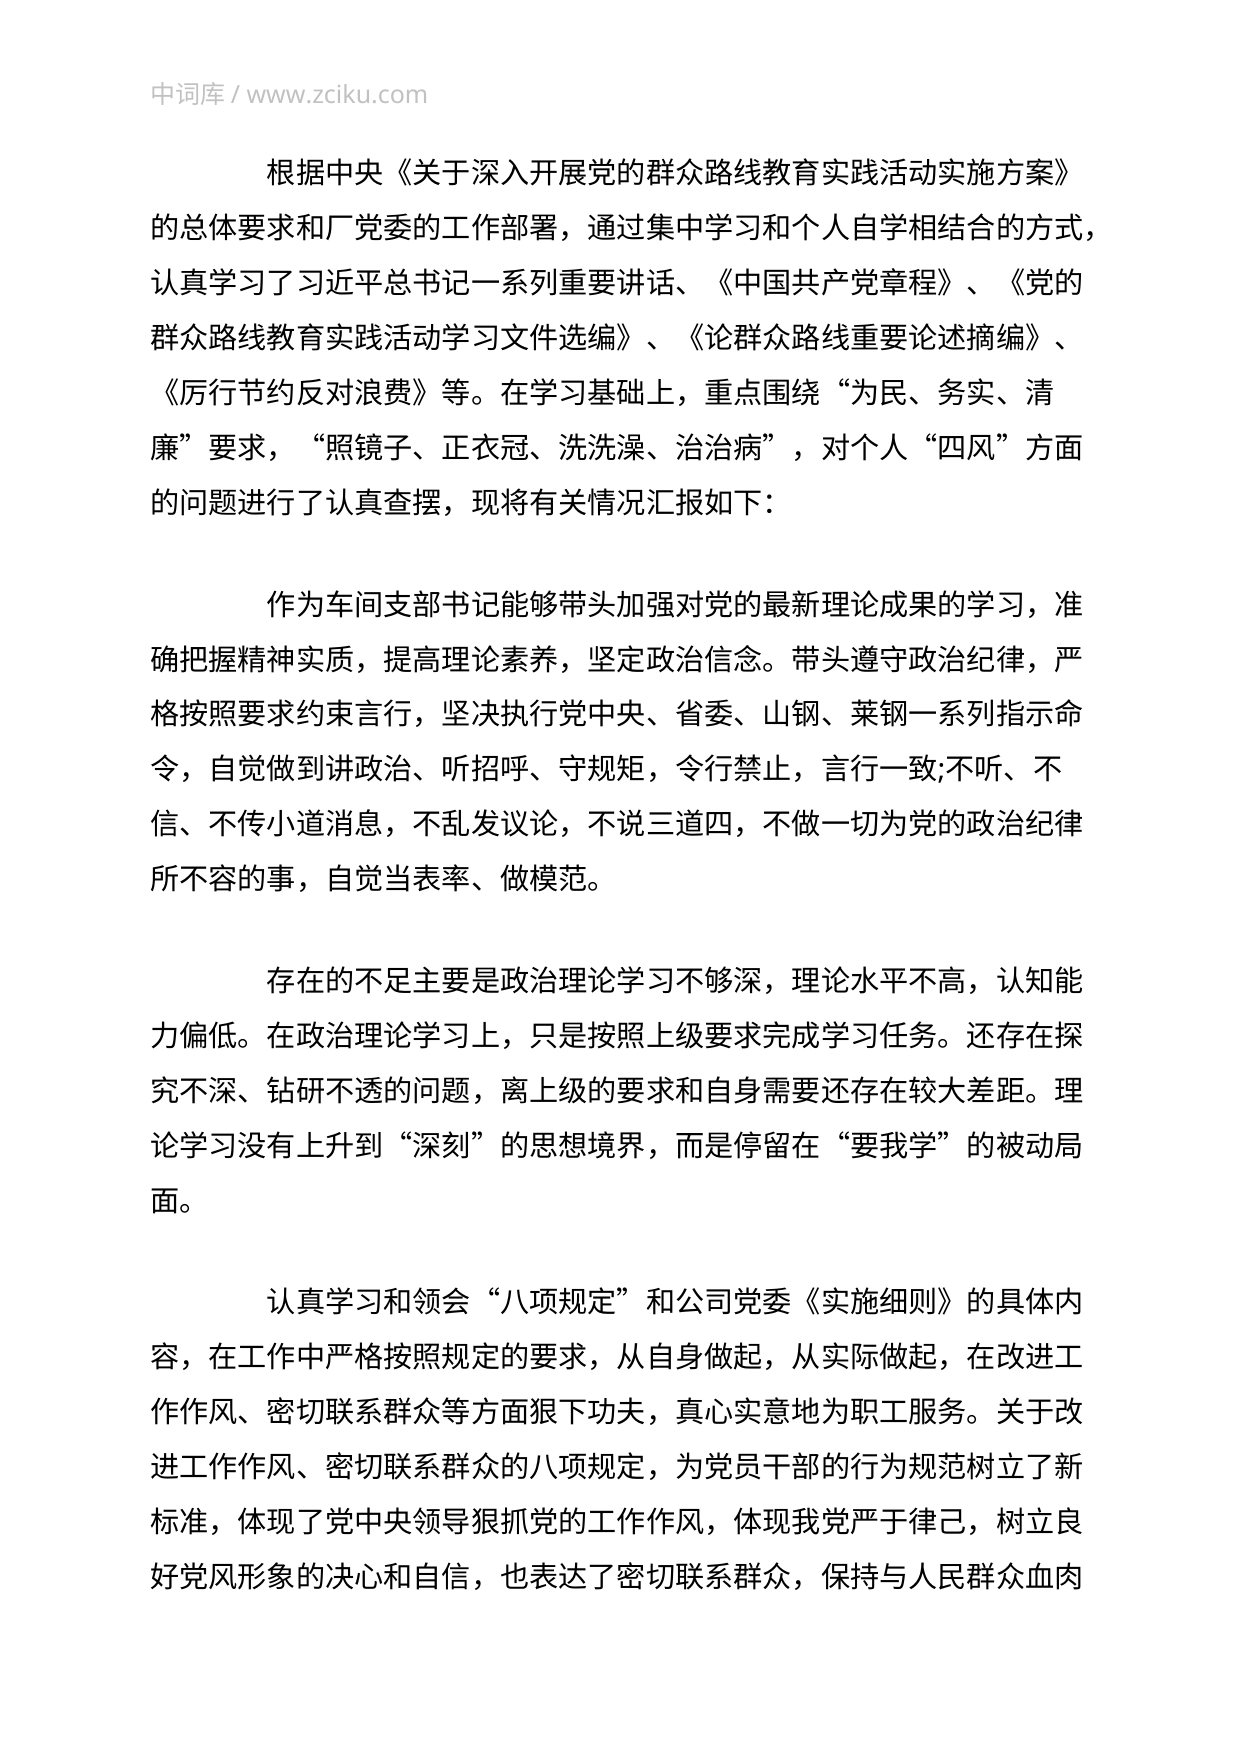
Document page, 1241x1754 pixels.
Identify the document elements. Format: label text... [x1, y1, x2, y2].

text 作为车间支部书记能够带头加强对党的最新理论成果的学习，准确把握精神实质，提高理论素养，坚定政治信念。带头遵守政治纪律，严格按照要求约束言行，坚决执行党中央、省委、山钢、莱钢一系列指示命令，自觉做到讲政治、听招呼、守规矩，令行禁止，言行一致;不听、不信、不传小道消息，不乱发议论，不说三道四，不做一切为党的政治纪律所不容的事，自觉当表率、做模范。 [150, 581, 1090, 898]
text 存在的不足主要是政治理论学习不够深，理论水平不高，认知能力偏低。在政治理论学习上，只是按照上级要求完成学习任务。还存在探究不深、钻研不透的问题，离上级的要求和自身需要还存在较大差距。理论学习没有上升到“深刻”的思想境界，而是停留在“要我学”的被动局面。 [150, 957, 1090, 1219]
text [150, 1279, 1090, 1596]
text 根据中央《关于深入开展党的群众路线教育实践活动实施方案》的总体要求和厂党委的工作部署，通过集中学习和个人自学相结合的方式，认真学习了习近平总书记一系列重要讲话、《中国共产党章程》、《党的群众路线教育实践活动学习文件选编》、《论群众路线重要论述摘编》、《厉行节约反对浪费》等。在学习基础上，重点围绕“为民、务实、清廉”要求，“照镜子、正衣冠、洗洗澡、治治病”，对个人“四风”方面的问题进行了认真查摆，现将有关情况汇报如下： [150, 150, 1090, 522]
